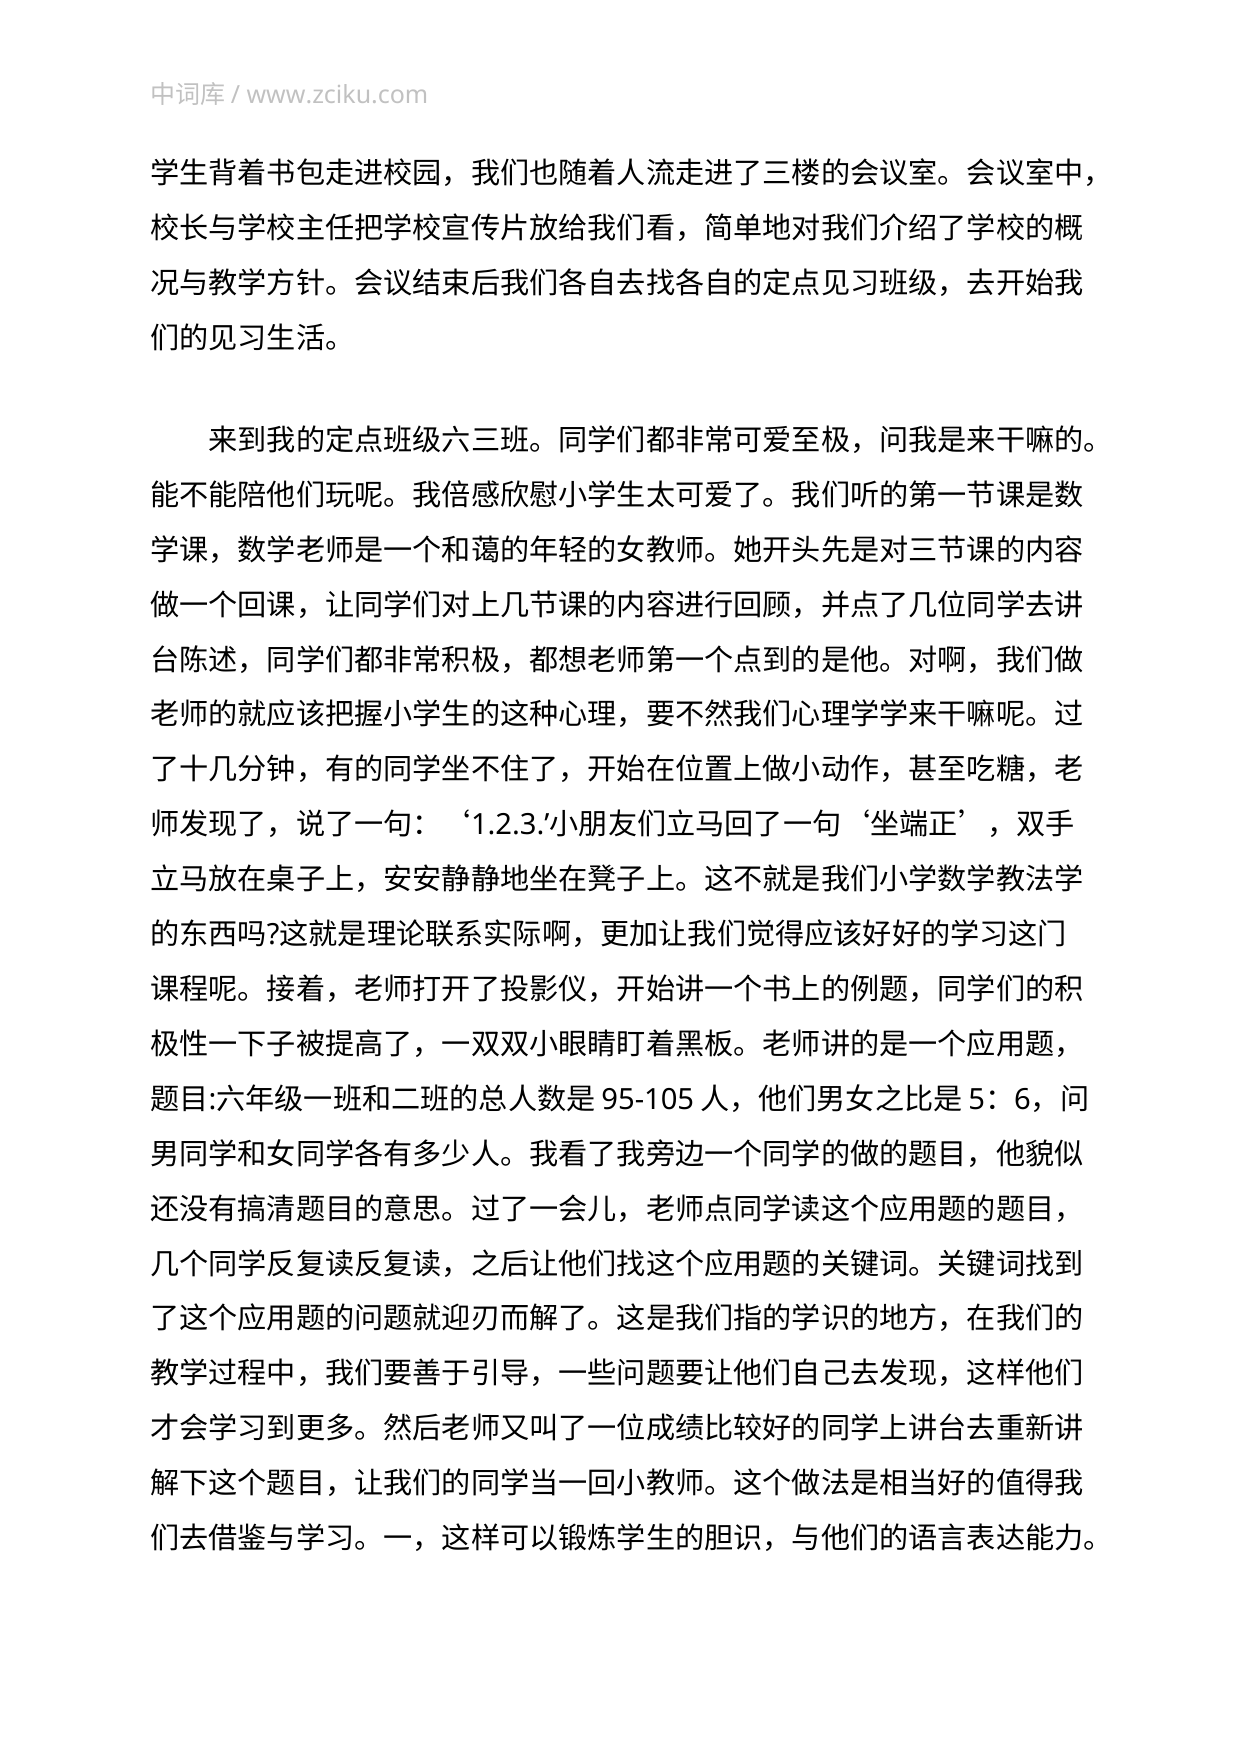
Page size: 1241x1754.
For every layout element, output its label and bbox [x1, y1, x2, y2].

text [150, 150, 1090, 357]
text [150, 416, 1090, 1557]
